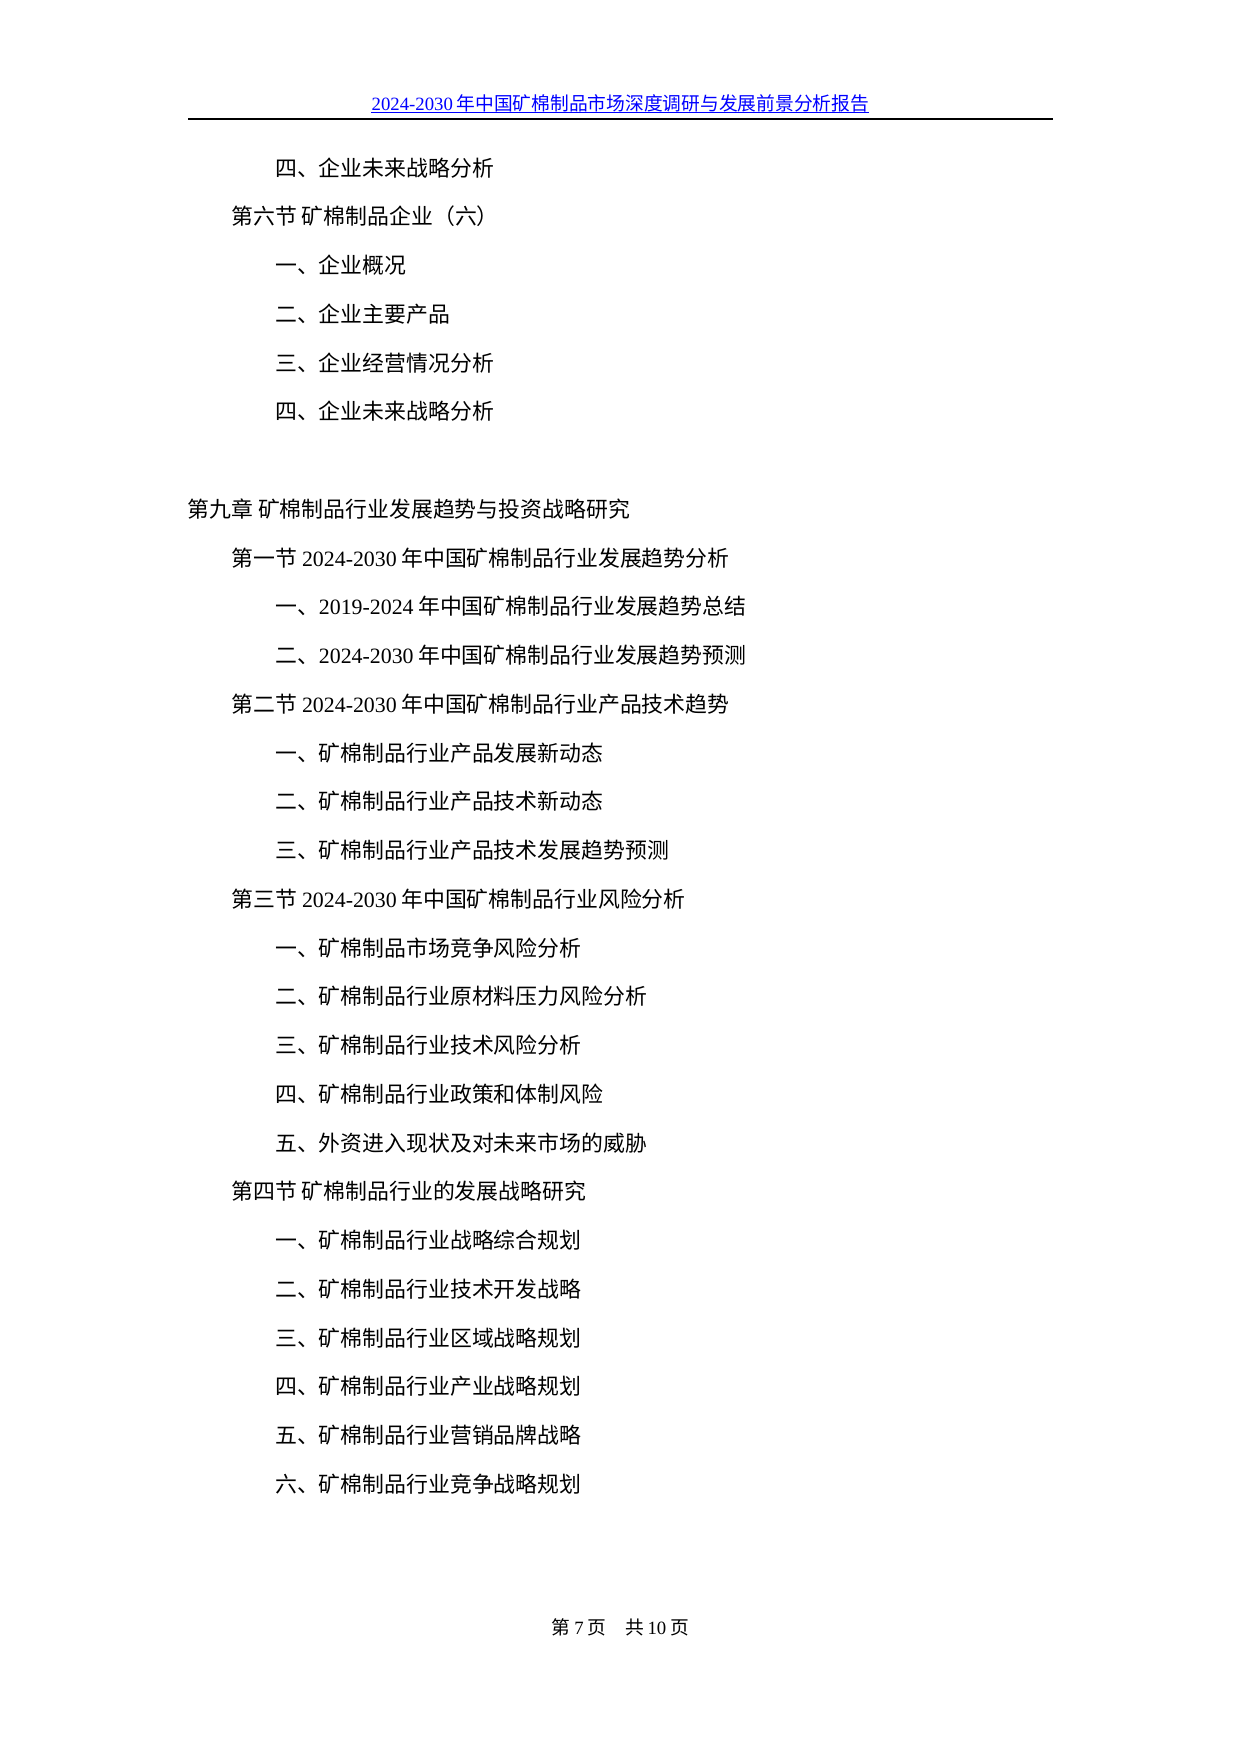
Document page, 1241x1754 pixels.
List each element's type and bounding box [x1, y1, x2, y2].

text [187, 150, 1053, 1499]
